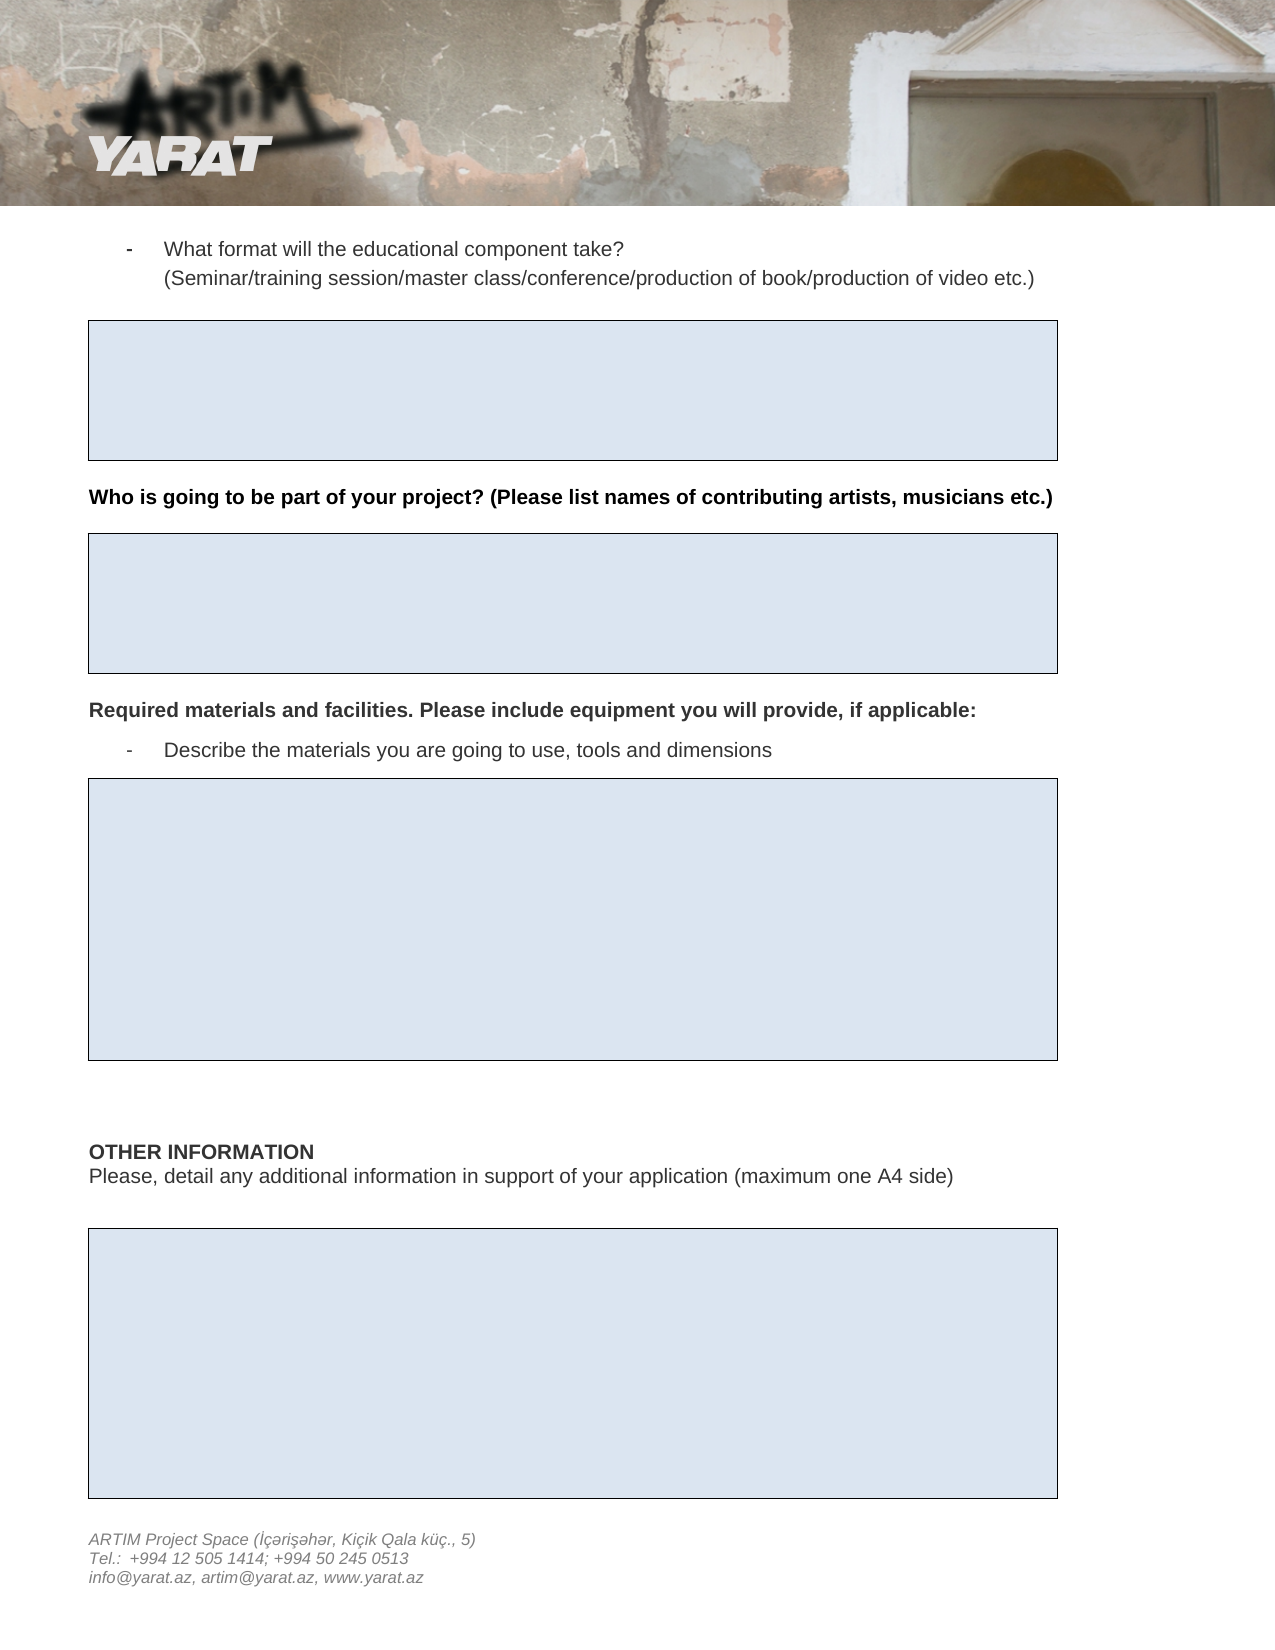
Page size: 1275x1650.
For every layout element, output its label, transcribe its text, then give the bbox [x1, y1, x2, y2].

picture [0, 0, 1275, 206]
list What format will the educational component take? (Seminar/training session/master class/conference/production of book/production of video etc.) [126, 236, 1078, 289]
text Required materials and facilities. Please include equipment you will provide, if applicable: [89, 698, 1078, 722]
list Who is going to be part of your project? (Please list names of contributing artists, musicians etc.) [89, 485, 1078, 509]
table_header [89, 1229, 1057, 1498]
table_header [89, 534, 1057, 673]
text OTHER INFORMATION Please, detail any additional information in support of your application (maximum one A4 side) [89, 1140, 1078, 1188]
table_header [89, 321, 1057, 460]
list Describe the materials you are going to use, tools and dimensions [126, 737, 1078, 763]
table_header [89, 779, 1057, 1060]
